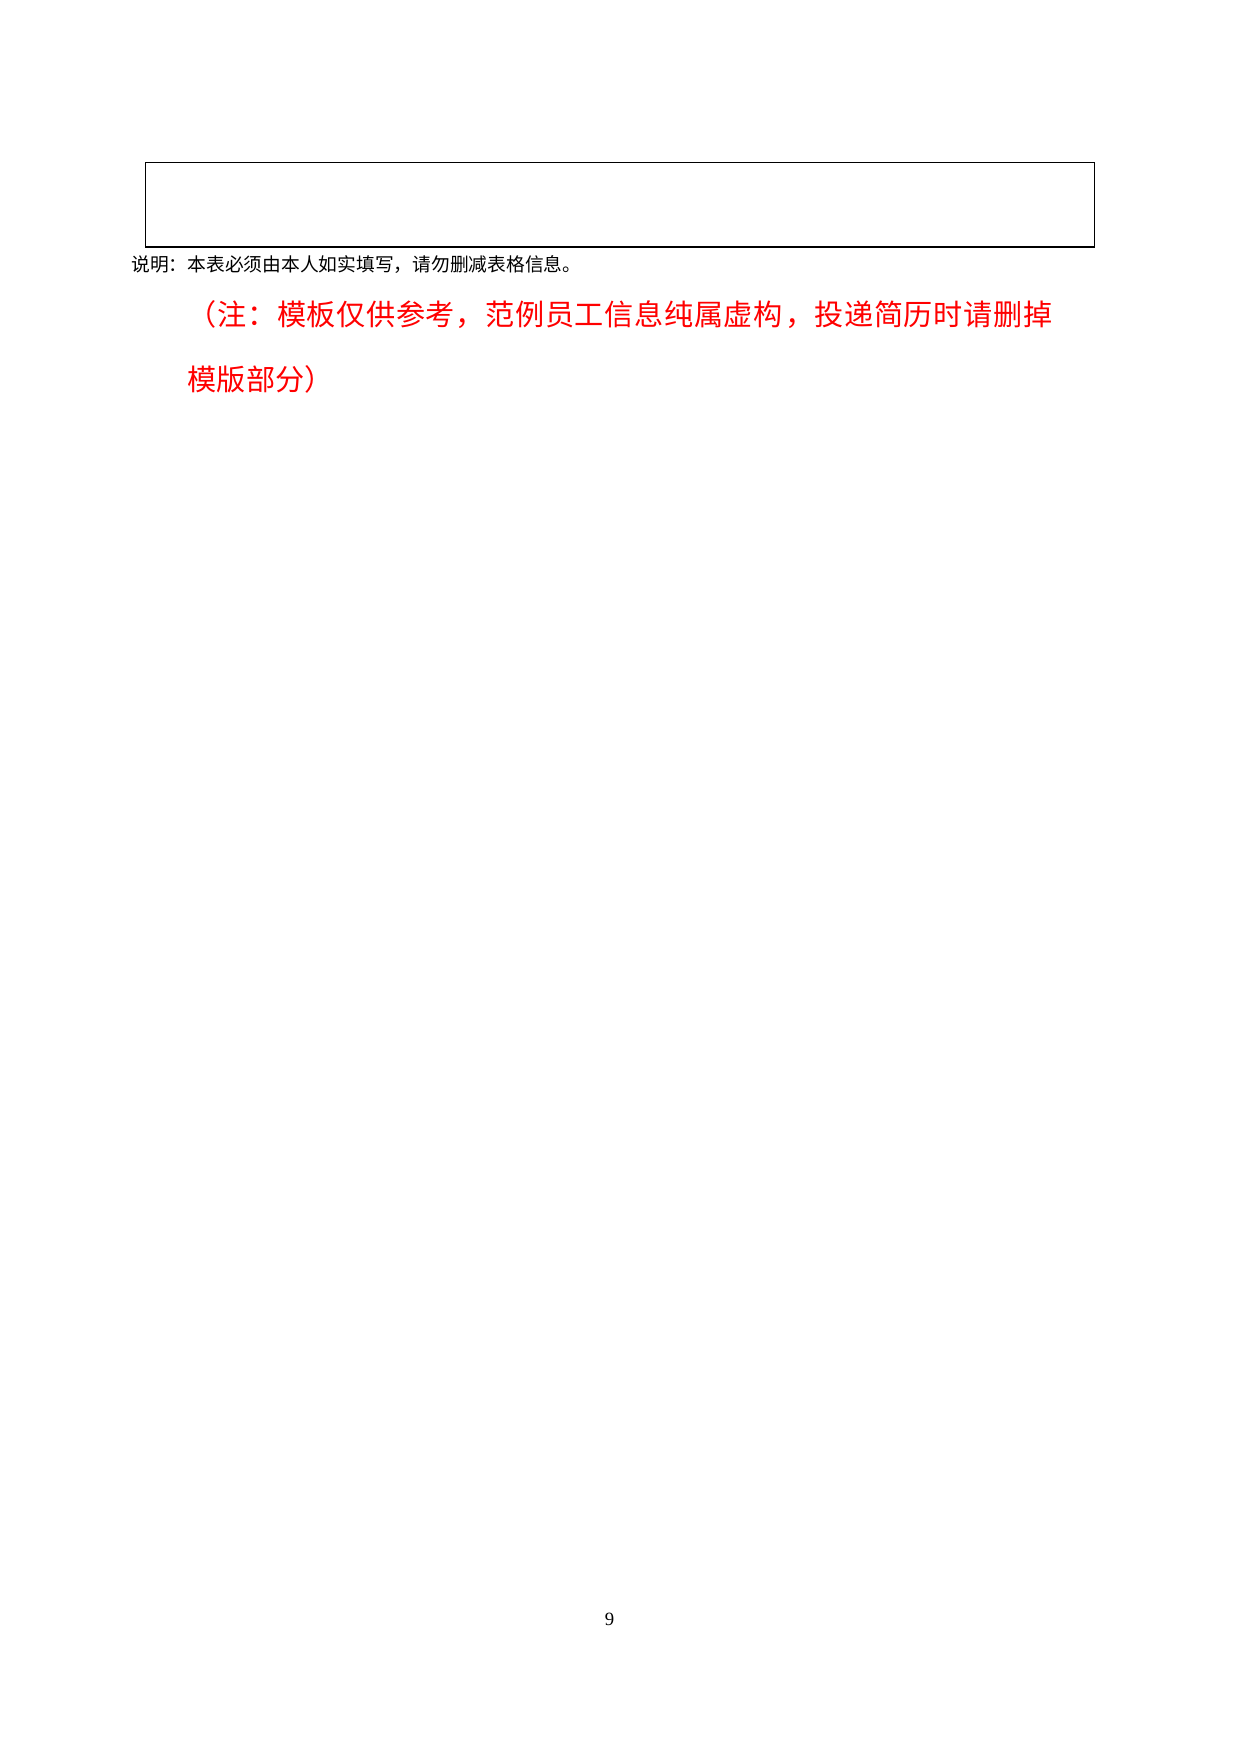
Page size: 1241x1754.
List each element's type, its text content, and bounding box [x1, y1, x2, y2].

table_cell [146, 163, 1094, 246]
text 说明：本表必须由本人如实填写，请勿删减表格信息。 [131, 247, 1109, 280]
text （注：模板仅供参考，范例员工信息纯属虚构，投递简历时请删掉模版部分） [187, 280, 1053, 410]
